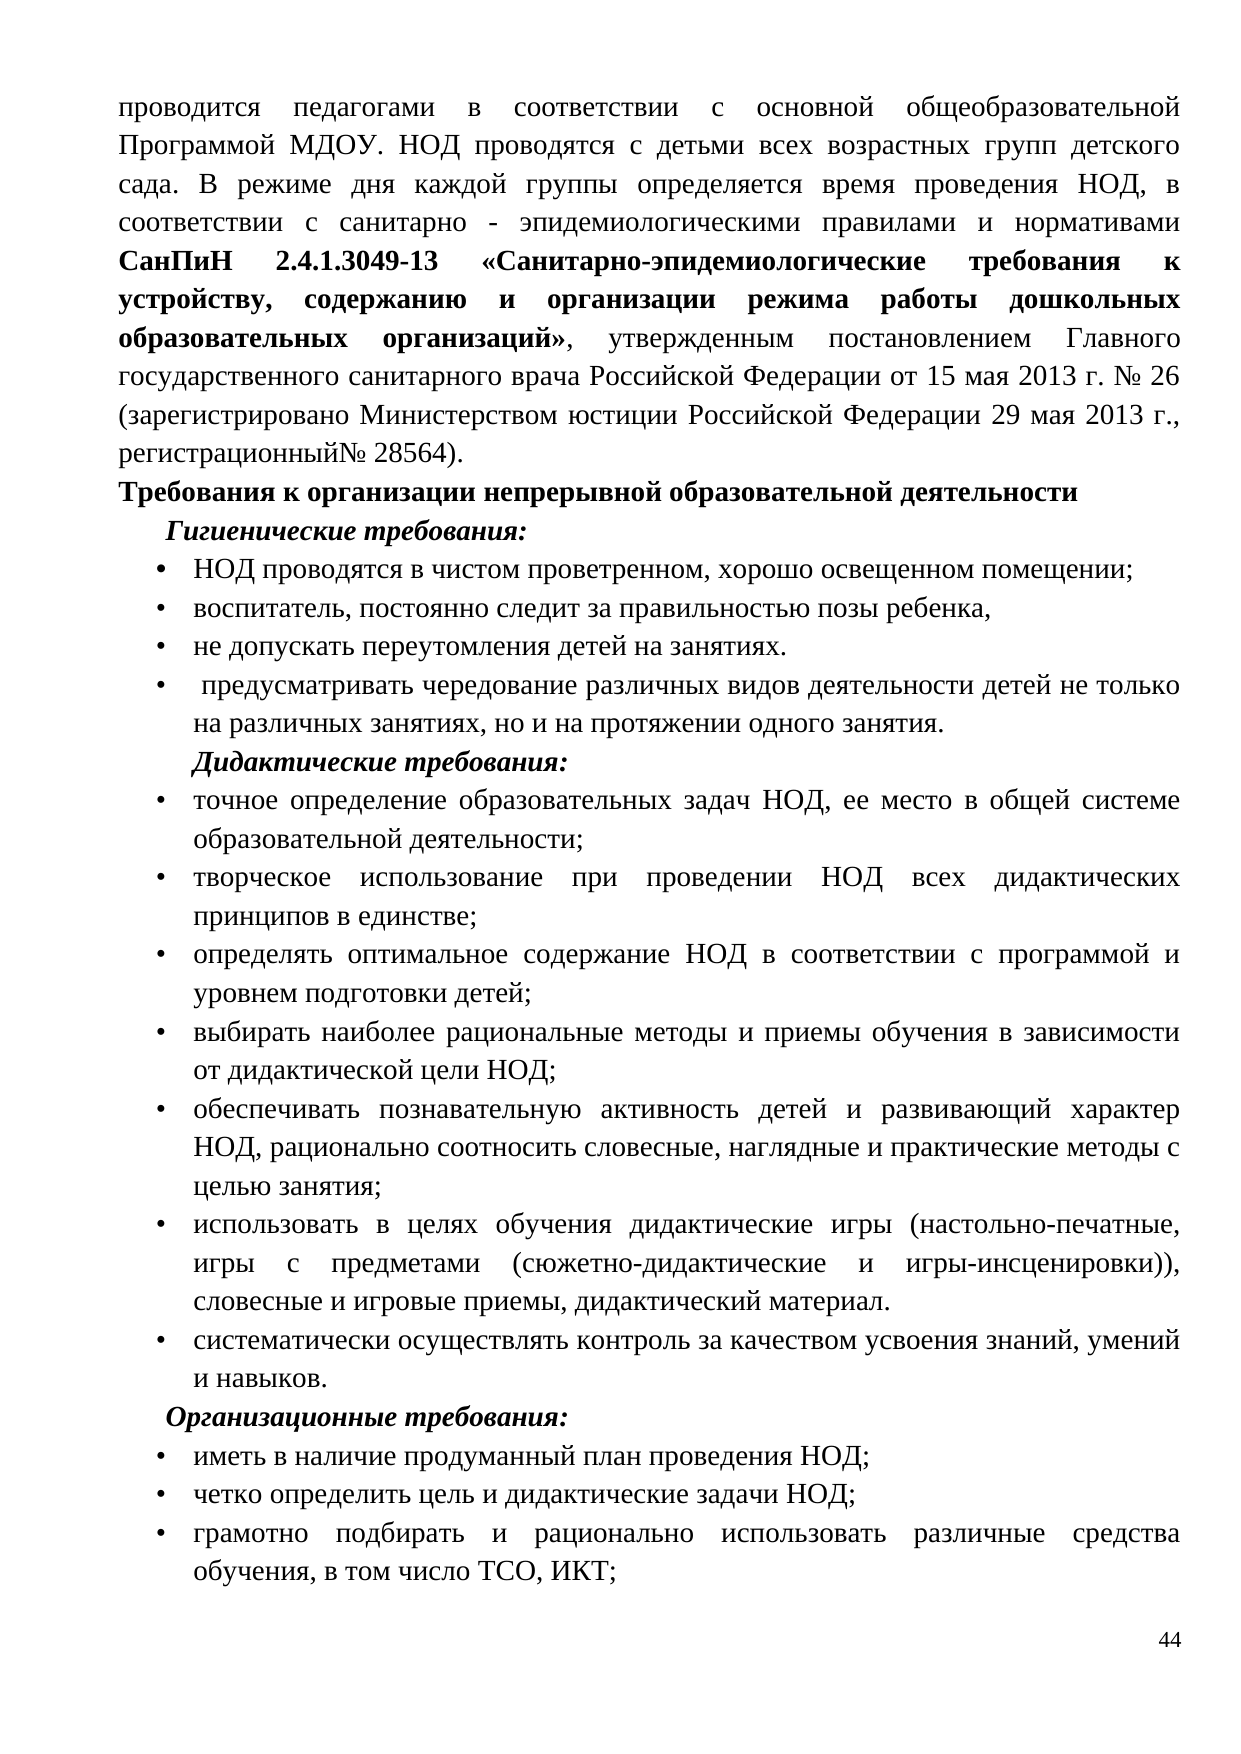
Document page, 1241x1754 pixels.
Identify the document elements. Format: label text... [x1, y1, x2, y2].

list творческое использование при проведении НОД всех дидактических принципов в единстве; [156, 859, 1181, 932]
list Дидактические требования: [193, 744, 1181, 777]
list систематически осуществлять контроль за качеством усвоения знаний, умений и навыков. [156, 1322, 1181, 1394]
text Гигиенические требования: [118, 513, 1181, 546]
text Требования к организации непрерывной образовательной деятельности [118, 474, 1181, 508]
list четко определить цель и дидактические задачи НОД; [156, 1476, 1181, 1510]
list воспитатель, постоянно следит за правильностью позы ребенка, [156, 590, 1181, 623]
list предусматривать чередование различных видов деятельности детей не только на различных занятиях, но и на протяжении одного занятия. [156, 667, 1181, 739]
list грамотно подбирать и рационально использовать различные средства обучения, в том число ТСО, ИКТ; [156, 1515, 1181, 1587]
list обеспечивать познавательную активность детей и развивающий характер НОД, рационально соотносить словесные, наглядные и практические методы с целью занятия; [156, 1091, 1181, 1201]
list использовать в целях обучения дидактические игры (настольно-печатные, игры с предметами (сюжетно-дидактические и игры-инсценировки)), словесные и игровые приемы, дидактический материал. [156, 1206, 1181, 1317]
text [118, 89, 1181, 469]
list точное определение образовательных задач НОД, ее место в общей системе образовательной деятельности; [156, 782, 1181, 854]
list выбирать наиболее рациональные методы и приемы обучения в зависимости от дидактической цели НОД; [156, 1014, 1181, 1086]
list определять оптимальное содержание НОД в соответствии с программой и уровнем подготовки детей; [156, 937, 1181, 1009]
list НОД проводятся в чистом проветренном, хорошо освещенном помещении; [156, 551, 1181, 585]
text Организационные требования: [118, 1399, 1181, 1433]
list иметь в наличие продуманный план проведения НОД; [156, 1438, 1181, 1471]
list не допускать переутомления детей на занятиях. [156, 628, 1181, 662]
